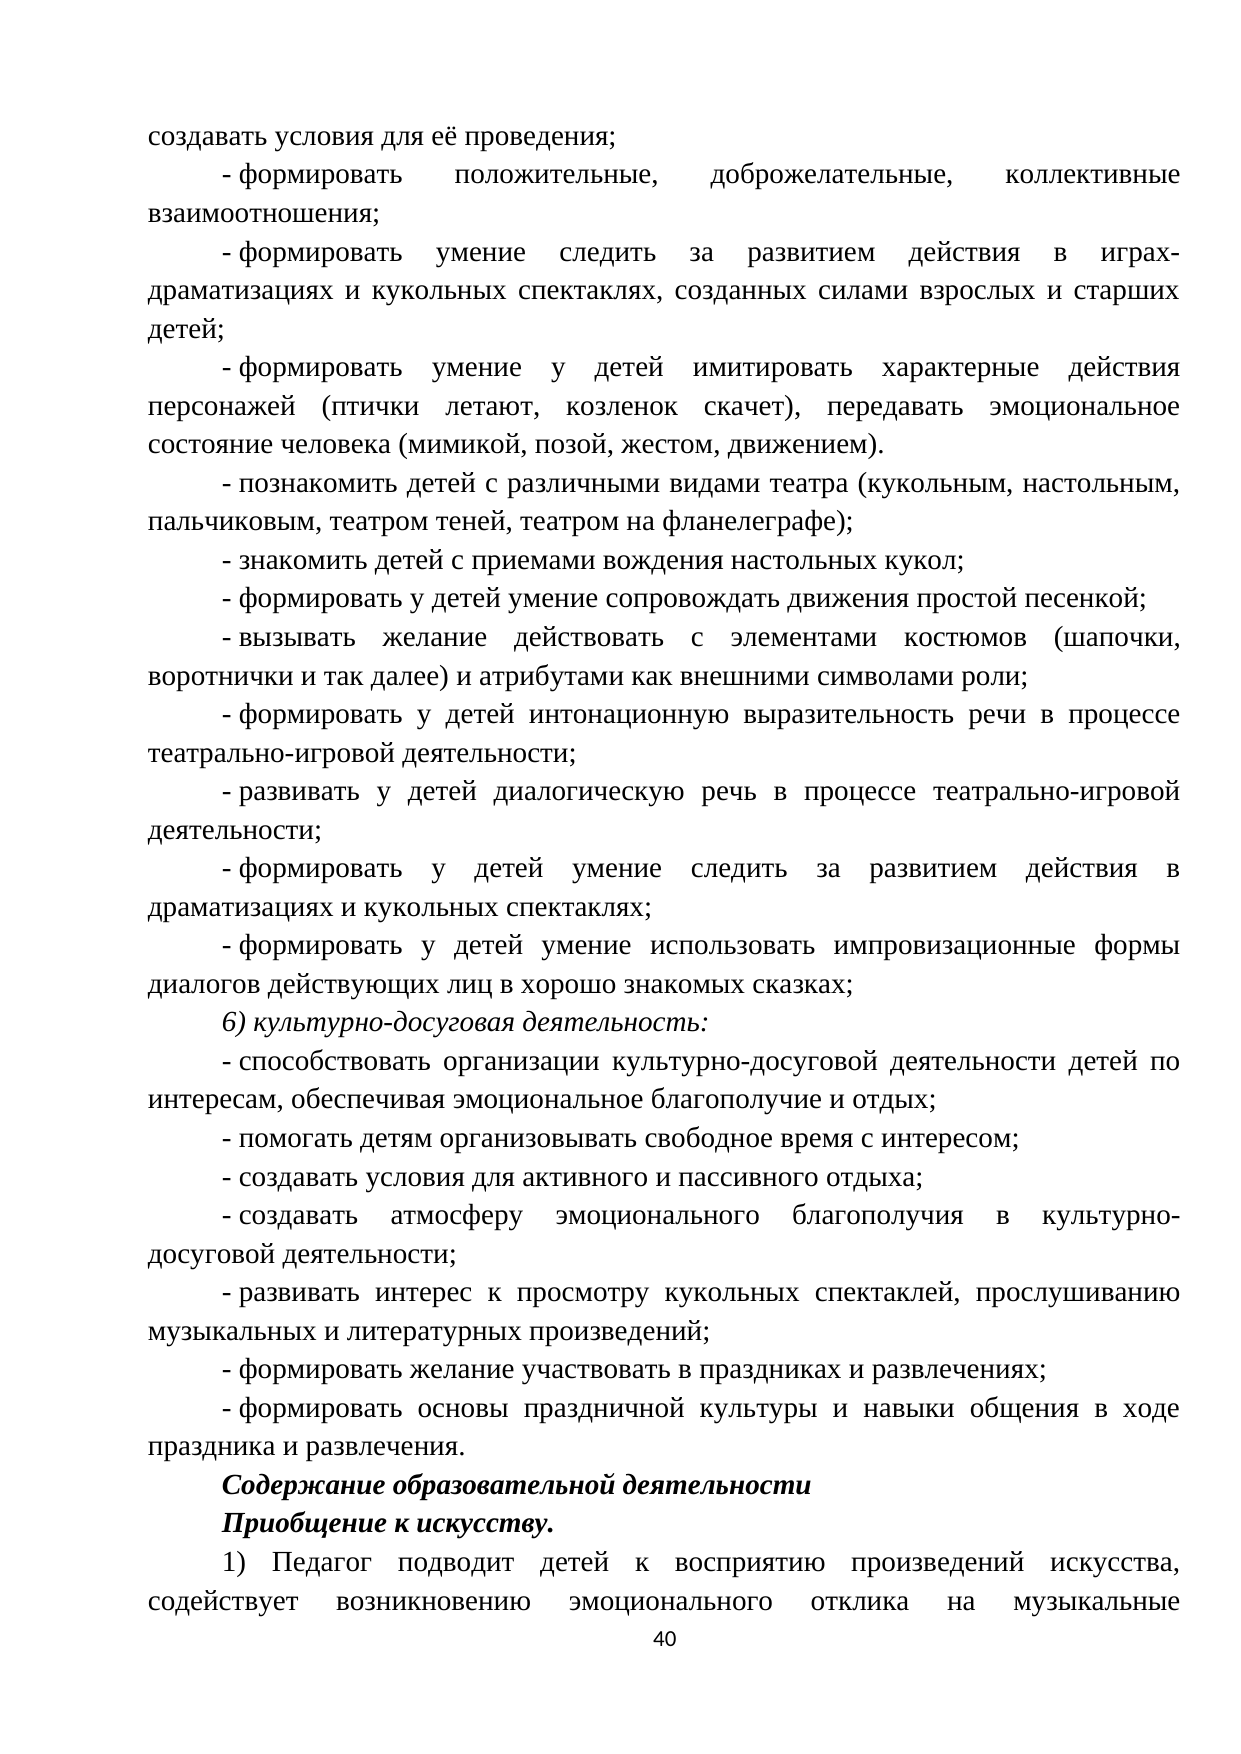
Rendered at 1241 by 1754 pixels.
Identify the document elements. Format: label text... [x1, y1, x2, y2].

text - формировать у детей умение сопровождать движения простой песенкой; [148, 581, 1181, 614]
text Содержание образовательной деятельности [148, 1467, 1181, 1501]
text - способствовать организации культурно-досуговой деятельности детей по интересам, обеспечивая эмоциональное благополучие и отдых; [148, 1043, 1181, 1115]
text - формировать положительные, доброжелательные, коллективные взаимоотношения; [148, 157, 1181, 229]
text 6) культурно-досуговая деятельность: [148, 1004, 1181, 1038]
text - формировать у детей умение следить за развитием действия в драматизациях и кукольных спектаклях; [148, 850, 1181, 922]
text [148, 1544, 1181, 1616]
text - развивать у детей диалогическую речь в процессе театрально-игровой деятельности; [148, 773, 1181, 845]
text - формировать умение следить за развитием действия в играх-драматизациях и кукольных спектаклях, созданных силами взрослых и старших детей; [148, 234, 1181, 344]
text - развивать интерес к просмотру кукольных спектаклей, прослушиванию музыкальных и литературных произведений; [148, 1274, 1181, 1346]
text - формировать желание участвовать в праздниках и развлечениях; [148, 1351, 1181, 1385]
text Приобщение к искусству. [148, 1506, 1181, 1539]
text - вызывать желание действовать с элементами костюмов (шапочки, воротнички и так далее) и атрибутами как внешними символами роли; [148, 619, 1181, 691]
text - формировать умение у детей имитировать характерные действия персонажей (птички летают, козленок скачет), передавать эмоциональное состояние человека (мимикой, позой, жестом, движением). [148, 349, 1181, 460]
text - формировать основы праздничной культуры и навыки общения в ходе праздника и развлечения. [148, 1390, 1181, 1462]
text - формировать у детей интонационную выразительность речи в процессе театрально-игровой деятельности; [148, 696, 1181, 768]
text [148, 118, 1181, 152]
text - формировать у детей умение использовать импровизационные формы диалогов действующих лиц в хорошо знакомых сказках; [148, 927, 1181, 999]
text - создавать условия для активного и пассивного отдыха; [148, 1159, 1181, 1192]
text - познакомить детей с различными видами театра (кукольным, настольным, пальчиковым, театром теней, театром на фланелеграфе); [148, 465, 1181, 537]
text - помогать детям организовывать свободное время с интересом; [148, 1120, 1181, 1154]
text - знакомить детей с приемами вождения настольных кукол; [148, 542, 1181, 576]
text - создавать атмосферу эмоционального благополучия в культурно-досуговой деятельности; [148, 1197, 1181, 1269]
